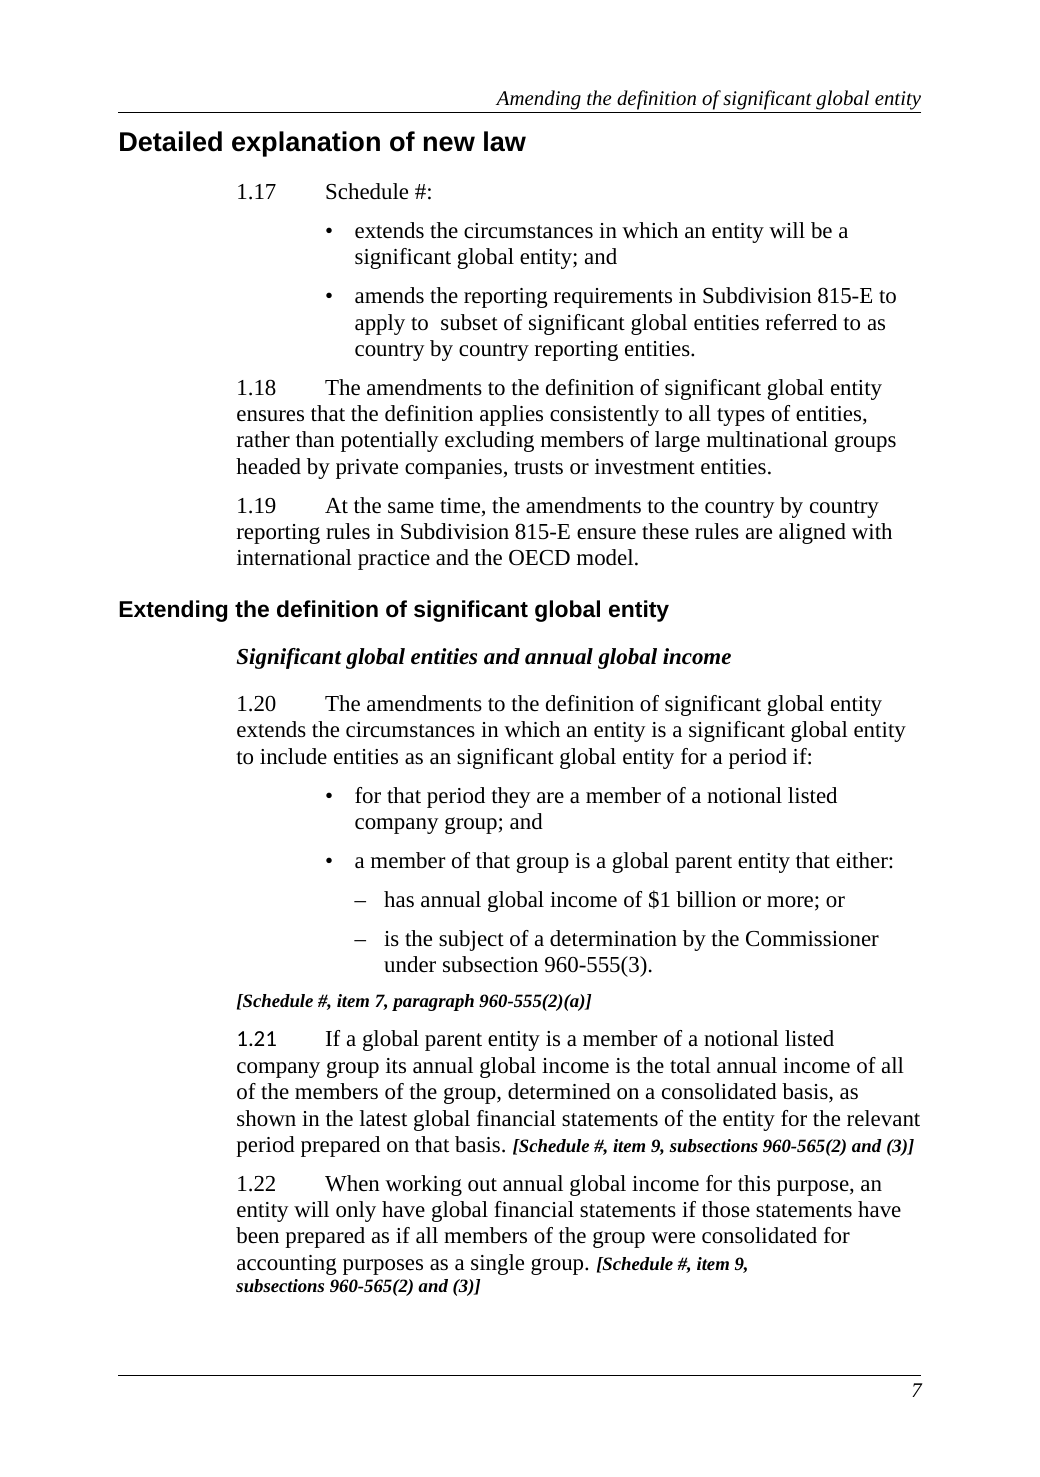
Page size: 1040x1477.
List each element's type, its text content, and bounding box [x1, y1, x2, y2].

text At the same time, the amendments to the country by country reporting rules in Subdivision 815-E ensure these rules are aligned with international practice and the OECD model. [236, 492, 921, 571]
text If a global parent entity is a member of a notional listed company group its annual global income is the total annual income of all of the members of the group, determined on a consolidated basis, as shown in the latest global financial statements of the entity for the relevant period prepared on that basis. [Schedule #, item 9, subsections 960-565(2) and (3)] [236, 1024, 921, 1157]
text for that period they are a member of a notional listed company group; and [325, 782, 921, 834]
subtitle Significant global entities and annual global income [236, 643, 921, 669]
text a member of that group is a global parent entity that either: [325, 847, 921, 873]
text [Schedule #, item 7, paragraph 960-555(2)(a)] [236, 990, 921, 1011]
list is the subject of a determination by the Commissioner under subsection 960-555(3). [354, 924, 921, 977]
text When working out annual global income for this purpose, an entity will only have global financial statements if those statements have been prepared as if all members of the group were consolidated for accounting purposes as a single group. [Schedule #, item 9, subsections 960-565(2) and (3)] [236, 1170, 921, 1297]
subtitle Extending the definition of significant global entity [118, 596, 921, 622]
text extends the circumstances in which an entity will be a significant global entity; and [325, 217, 921, 270]
list has annual global income of $1 billion or more; or [354, 886, 921, 912]
subtitle Detailed explanation of new law [118, 126, 921, 157]
text amends the reporting requirements in Subdivision 815-E to apply to subset of significant global entities referred to as country by country reporting entities. [325, 282, 921, 361]
text The amendments to the definition of significant global entity ensures that the definition applies consistently to all types of entities, rather than potentially excluding members of large multinational groups headed by private companies, trusts or investment entities. [236, 374, 921, 479]
list Schedule #: [236, 178, 921, 204]
text The amendments to the definition of significant global entity extends the circumstances in which an entity is a significant global entity to include entities as an significant global entity for a period if: [236, 690, 921, 769]
